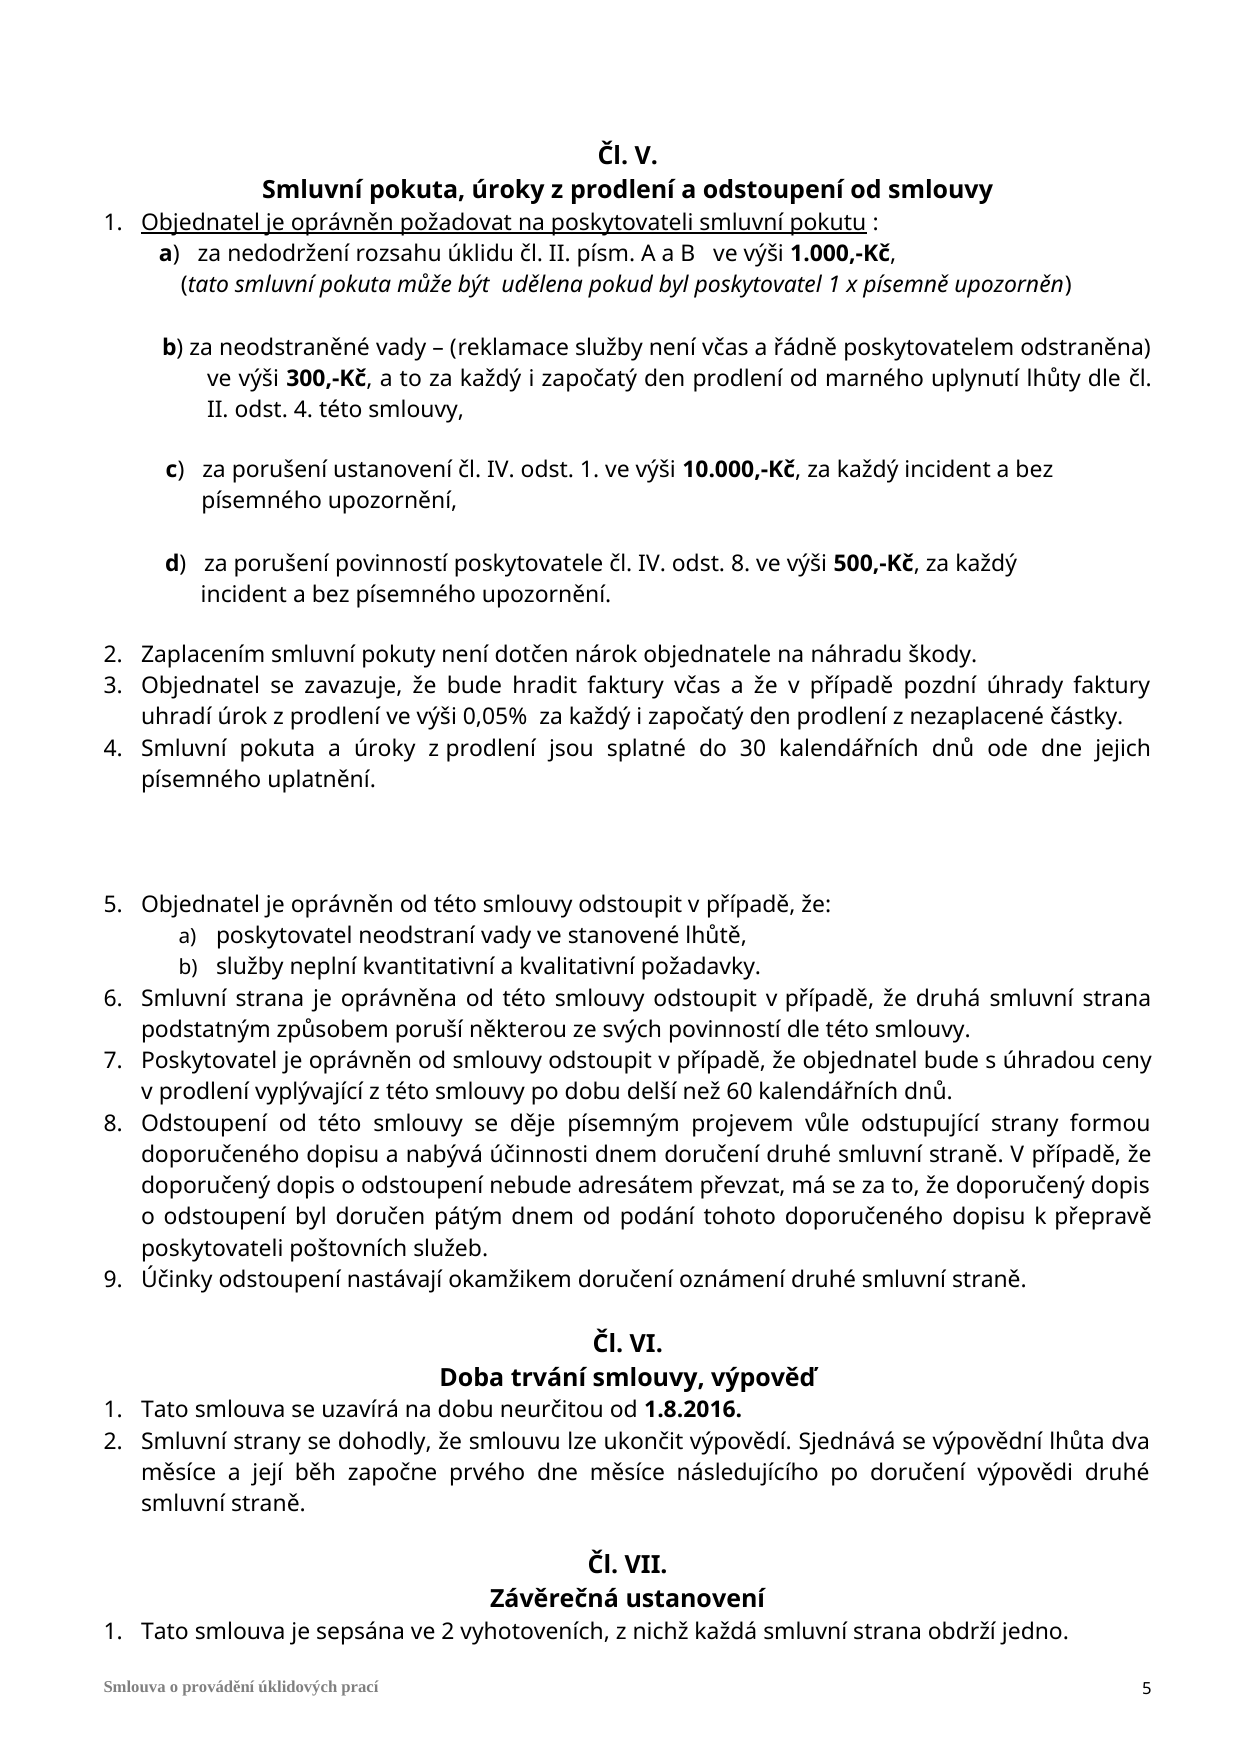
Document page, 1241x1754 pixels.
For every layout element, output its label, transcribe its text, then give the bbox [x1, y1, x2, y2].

text Smluvní pokuta, úroky z prodlení a odstoupení od smlouvy [103, 172, 1152, 206]
list Poskytovatel je oprávněn od smlouvy odstoupit v případě, že objednatel bude s úhradou ceny v prodlení vyplývající z této smlouvy po dobu delší než 60 kalendářních dnů. [103, 1044, 1152, 1107]
text Závěrečná ustanovení [103, 1581, 1152, 1615]
list Objednatel je oprávněn od této smlouvy odstoupit v případě, že: [103, 888, 1152, 919]
list Smluvní strana je oprávněna od této smlouvy odstoupit v případě, že druhá smluvní strana podstatným způsobem poruší některou ze svých povinností dle této smlouvy. [103, 982, 1152, 1044]
text Čl. VII. [103, 1547, 1152, 1581]
list Zaplacením smluvní pokuty není dotčen nárok objednatele na náhradu škody. [103, 638, 1152, 669]
list Objednatel se zavazuje, že bude hradit faktury včas a že v případě pozdní úhrady faktury uhradí úrok z prodlení ve výši 0,05% za každý i započatý den prodlení z nezaplacené částky. [103, 669, 1152, 732]
text Doba trvání smlouvy, výpověď [103, 1359, 1152, 1393]
text Čl. VI. [103, 1325, 1152, 1359]
text (tato smluvní pokuta může být udělena pokud byl poskytovatel 1 x písemně upozorněn) [103, 268, 1166, 299]
list služby neplní kvantitativní a kvalitativní požadavky. [178, 950, 1152, 982]
list Odstoupení od této smlouvy se děje písemným projevem vůle odstupující strany formou doporučeného dopisu a nabývá účinnosti dnem doručení druhé smluvní straně. V případě, že doporučený dopis o odstoupení nebude adresátem převzat, má se za to, že doporučený dopis o odstoupení byl doručen pátým dnem od podání tohoto doporučeného dopisu k přepravě poskytovateli poštovních služeb. [103, 1107, 1152, 1263]
list Smluvní pokuta a úroky z prodlení jsou splatné do 30 kalendářních dnů ode dne jejich písemného uplatnění. [103, 732, 1152, 794]
list Smluvní strany se dohodly, že smlouvu lze ukončit výpovědí. Sjednává se výpovědní lhůta dva měsíce a její běh započne prvého dne měsíce následujícího po doručení výpovědi druhé smluvní straně. [103, 1425, 1152, 1518]
text b) za neodstraněné vady – (reklamace služby není včas a řádně poskytovatelem odstraněna) ve výši 300,-Kč, a to za každý i započatý den prodlení od marného uplynutí lhůty dle čl. II. odst. 4. této smlouvy, [137, 331, 1152, 424]
list poskytovatel neodstraní vady ve stanovené lhůtě, [178, 919, 1152, 950]
text písemného upozornění, [159, 484, 1152, 516]
list Objednatel je oprávněn požadovat na poskytovateli smluvní pokutu : [103, 206, 1152, 237]
list Tato smlouva je sepsána ve 2 vyhotoveních, z nichž každá smluvní strana obdrží jedno. [103, 1615, 1152, 1646]
list Tato smlouva se uzavírá na dobu neurčitou od 1.8.2016. [103, 1393, 1152, 1425]
list Účinky odstoupení nastávají okamžikem doručení oznámení druhé smluvní straně. [103, 1263, 1152, 1294]
text incident a bez písemného upozornění. [141, 578, 1152, 609]
text Čl. V. [103, 137, 1152, 172]
text c) za porušení ustanovení čl. IV. odst. 1. ve výši 10.000,-Kč, za každý incident a bez [159, 453, 1152, 484]
text a) za nedodržení rozsahu úklidu čl. II. písm. A a B ve výši 1.000,-Kč, [141, 237, 1152, 268]
text d) za porušení povinností poskytovatele čl. IV. odst. 8. ve výši 500,-Kč, za každý [141, 547, 1152, 578]
